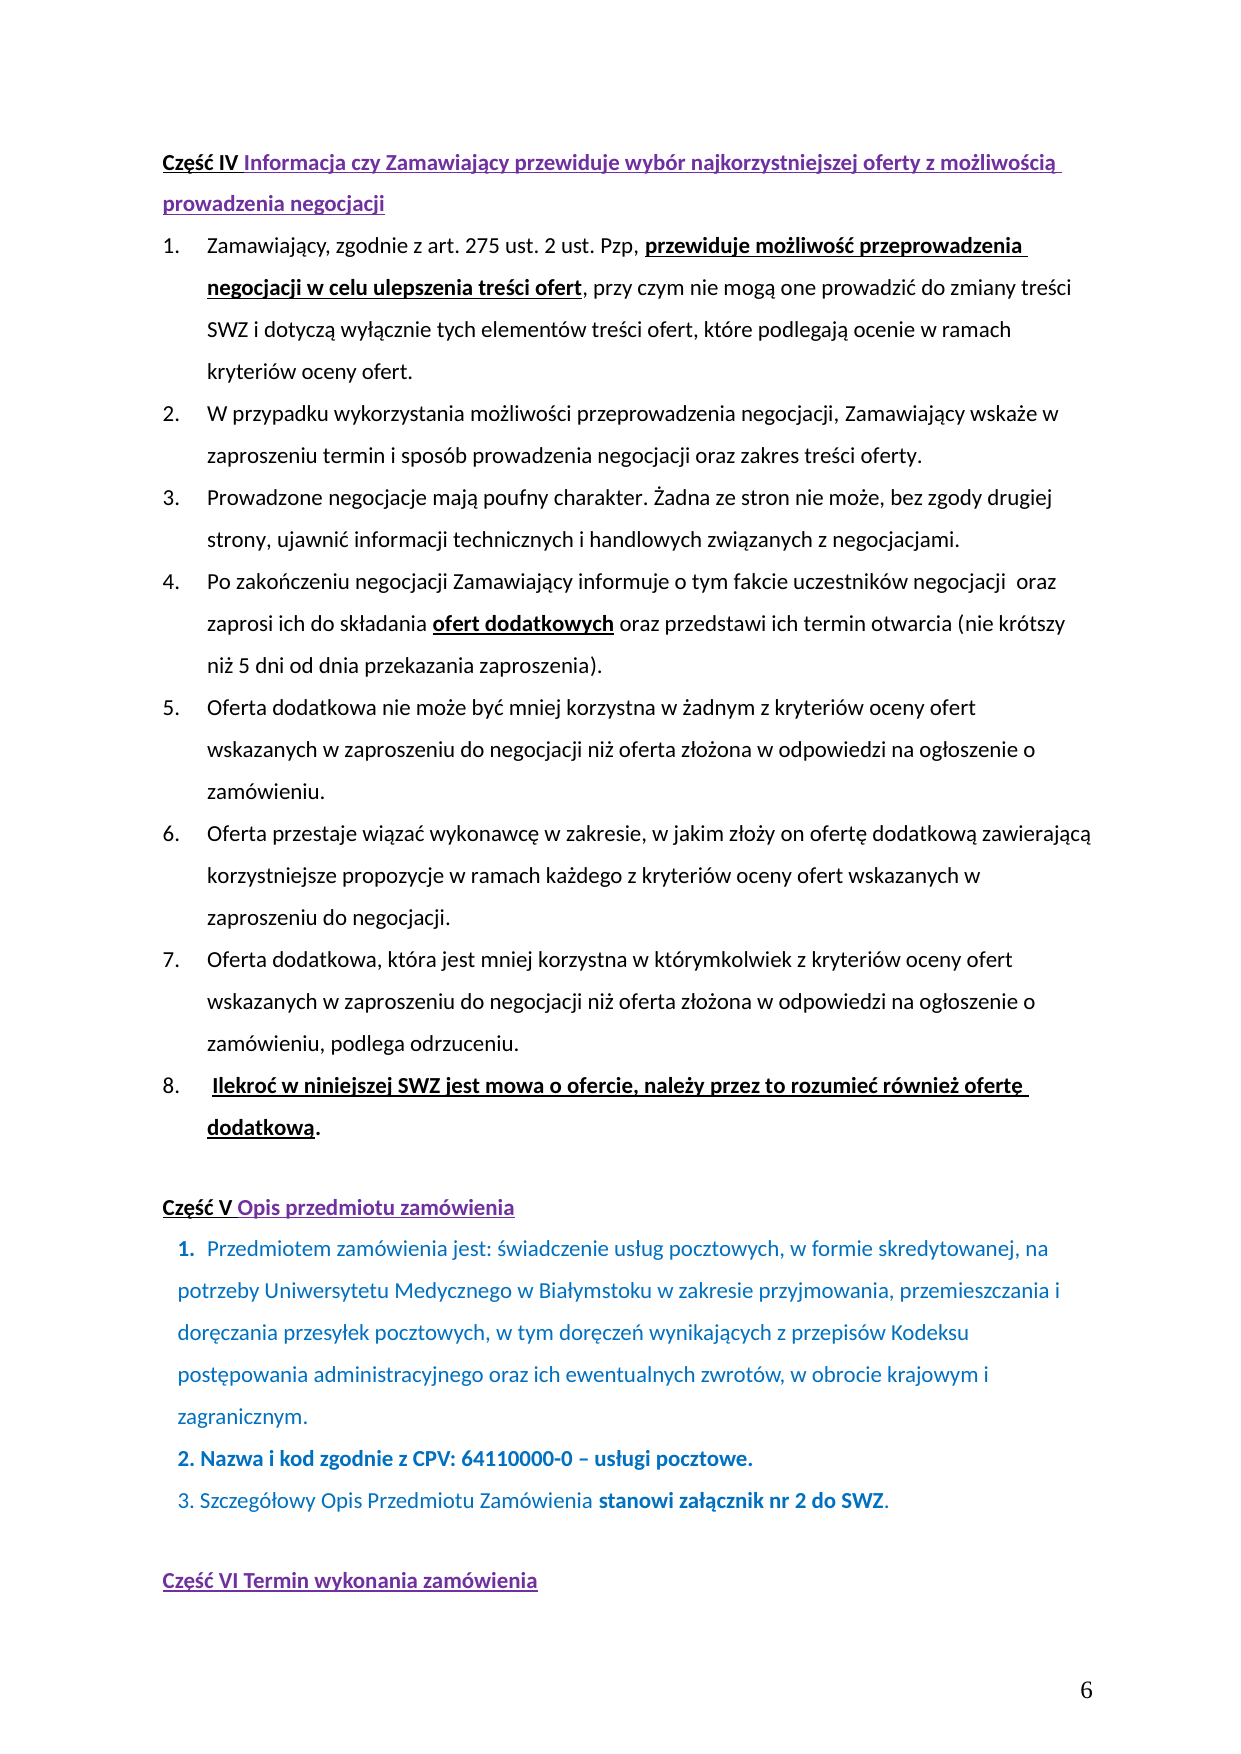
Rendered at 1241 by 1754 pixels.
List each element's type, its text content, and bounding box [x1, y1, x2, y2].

list 2. Nazwa i kod zgodnie z CPV: 64110000-0 – usługi pocztowe. [177, 1444, 1093, 1472]
list 3. Szczegółowy Opis Przedmiotu Zamówienia stanowi załącznik nr 2 do SWZ. [177, 1486, 1093, 1514]
list Oferta dodatkowa, która jest mniej korzystna w którymkolwiek z kryteriów oceny ofert wskazanych w zaproszeniu do negocjacji niż oferta złożona w odpowiedzi na ogłoszenie o zamówieniu, podlega odrzuceniu. [162, 945, 1093, 1057]
list Oferta dodatkowa nie może być mniej korzystna w żadnym z kryteriów oceny ofert wskazanych w zaproszeniu do negocjacji niż oferta złożona w odpowiedzi na ogłoszenie o zamówieniu. [162, 693, 1093, 805]
list W przypadku wykorzystania możliwości przeprowadzenia negocjacji, Zamawiający wskaże w zaproszeniu termin i sposób prowadzenia negocjacji oraz zakres treści oferty. [162, 399, 1093, 469]
list Ilekroć w niniejszej SWZ jest mowa o ofercie, należy przez to rozumieć również ofertę dodatkową. [162, 1071, 1093, 1141]
list Oferta przestaje wiązać wykonawcę w zakresie, w jakim złoży on ofertę dodatkową zawierającą korzystniejsze propozycje w ramach każdego z kryteriów oceny ofert wskazanych w zaproszeniu do negocjacji. [162, 819, 1093, 931]
list Prowadzone negocjacje mają poufny charakter. Żadna ze stron nie może, bez zgody drugiej strony, ujawnić informacji technicznych i handlowych związanych z negocjacjami. [162, 483, 1093, 553]
list Zamawiający, zgodnie z art. 275 ust. 2 ust. Pzp, przewiduje możliwość przeprowadzenia negocjacji w celu ulepszenia treści ofert, przy czym nie mogą one prowadzić do zmiany treści SWZ i dotyczą wyłącznie tych elementów treści ofert, które podlegają ocenie w ramach kryteriów oceny ofert. [162, 232, 1093, 386]
subtitle Część V Opis przedmiotu zamówienia [162, 1193, 1093, 1221]
list Po zakończeniu negocjacji Zamawiający informuje o tym fakcie uczestników negocjacji oraz zaprosi ich do składania ofert dodatkowych oraz przedstawi ich termin otwarcia (nie krótszy niż 5 dni od dnia przekazania zaproszenia). [162, 567, 1093, 679]
list Przedmiotem zamówienia jest: świadczenie usług pocztowych, w formie skredytowanej, na potrzeby Uniwersytetu Medycznego w Białymstoku w zakresie przyjmowania, przemieszczania i doręczania przesyłek pocztowych, w tym doręczeń wynikających z przepisów Kodeksu postępowania administracyjnego oraz ich ewentualnych zwrotów, w obrocie krajowym i zagranicznym. [177, 1234, 1093, 1431]
subtitle Część VI Termin wykonania zamówienia [162, 1566, 1093, 1594]
subtitle Część IV Informacja czy Zamawiający przewiduje wybór najkorzystniejszej oferty z możliwością prowadzenia negocjacji [162, 148, 1093, 218]
